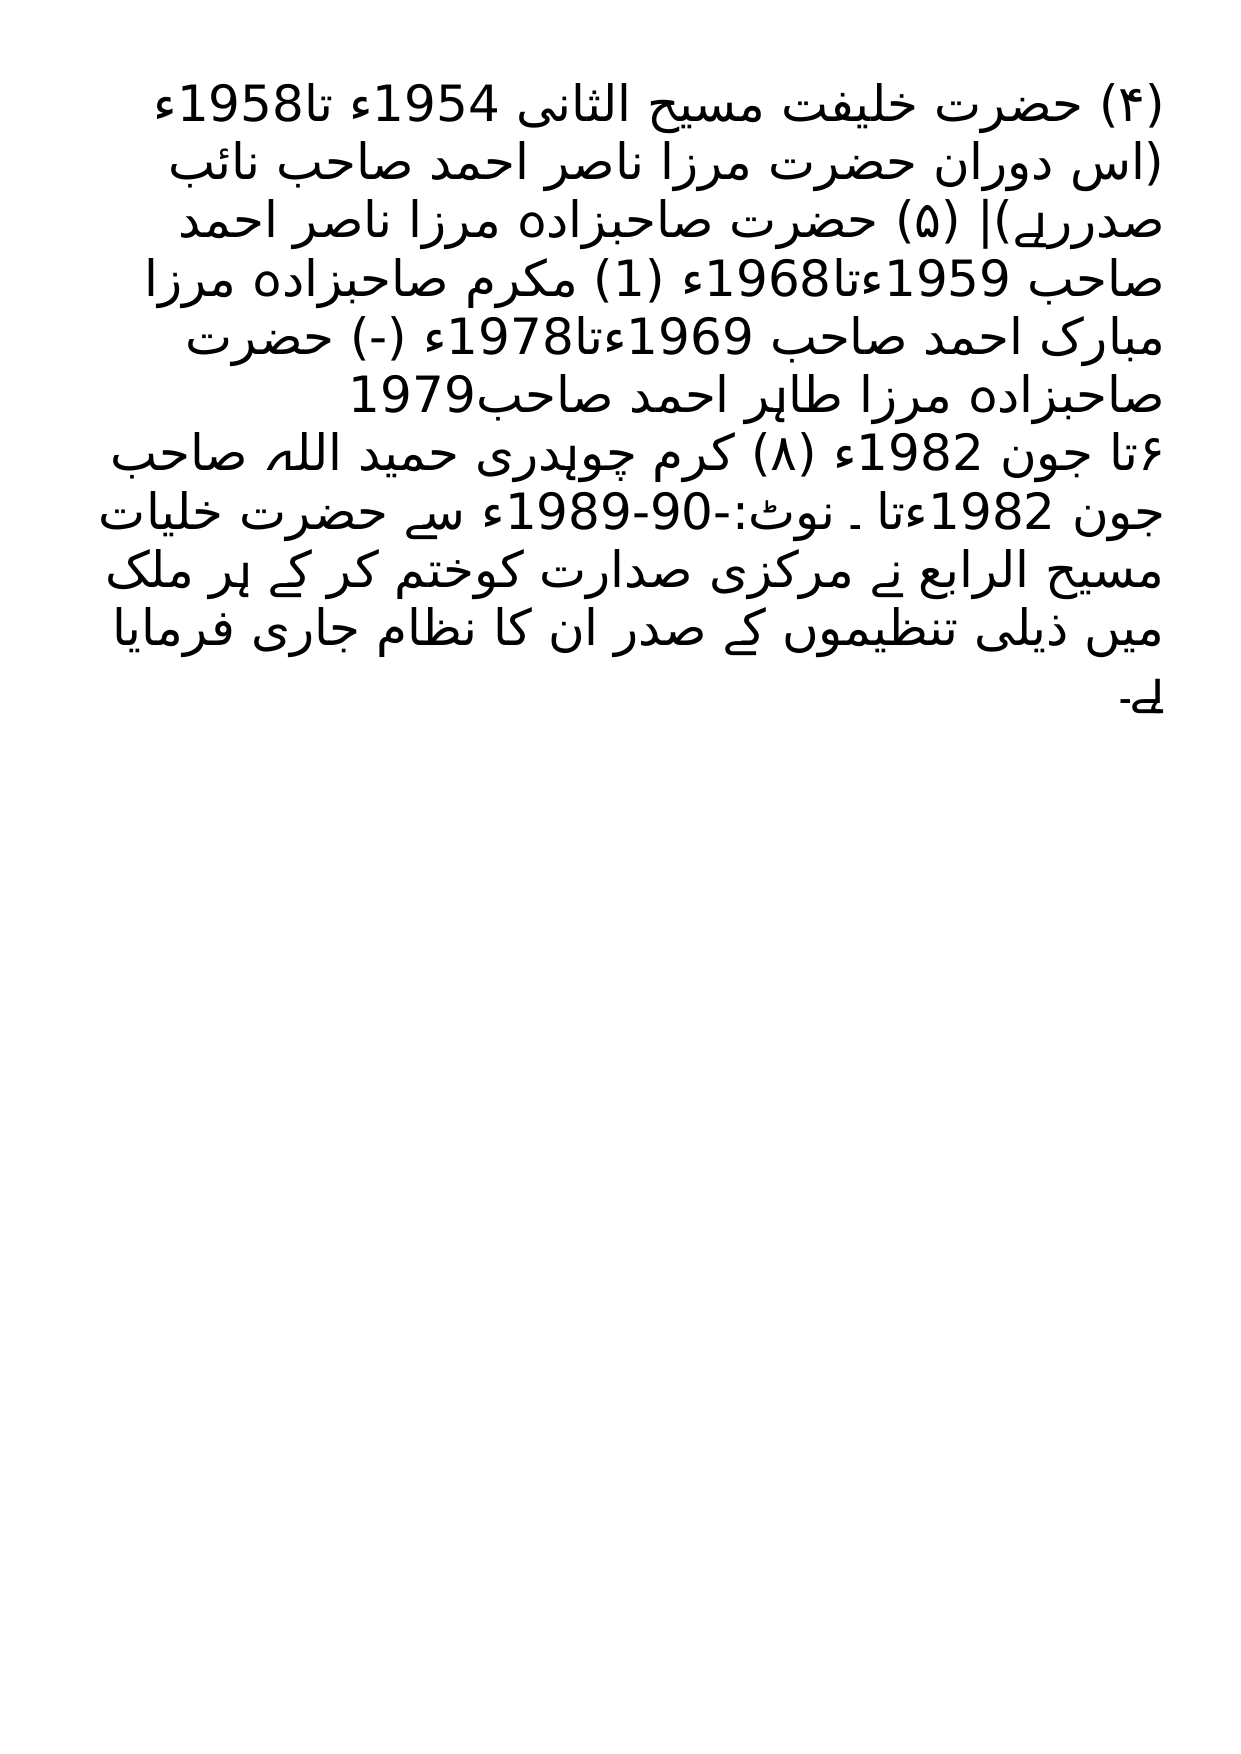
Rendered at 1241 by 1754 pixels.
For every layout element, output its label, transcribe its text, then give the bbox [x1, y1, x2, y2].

text (۴) حضرت خلیفت مسیح الثانی 1954ء تا1958ء (اس دوران حضرت مرزا ناصر احمد صاحب نائب صدررہے)| (۵) حضرت صاحبزادہ مرزا ناصر احمد صاحب 1959ءتا1968ء (1) مکرم صاحبزادہ مرزا مبارک احمد صاحب 1969ءتا1978ء (-) حضرت صاحبزادہ مرزا طاہر احمد صاحب1979 [75, 75, 1165, 424]
text ۶تا جون 1982ء (۸) کرم چوہدری حمید اللہ صاحب جون 1982ءتا ۔ نوٹ:-90-1989ء سے حضرت خلیات مسیح الرابع نے مرکزی صدارت کوختم کر کے ہر ملک میں ذیلی تنظیموں کے صدر ان کا نظام جاری فرمایا ہے۔ [75, 424, 1165, 716]
